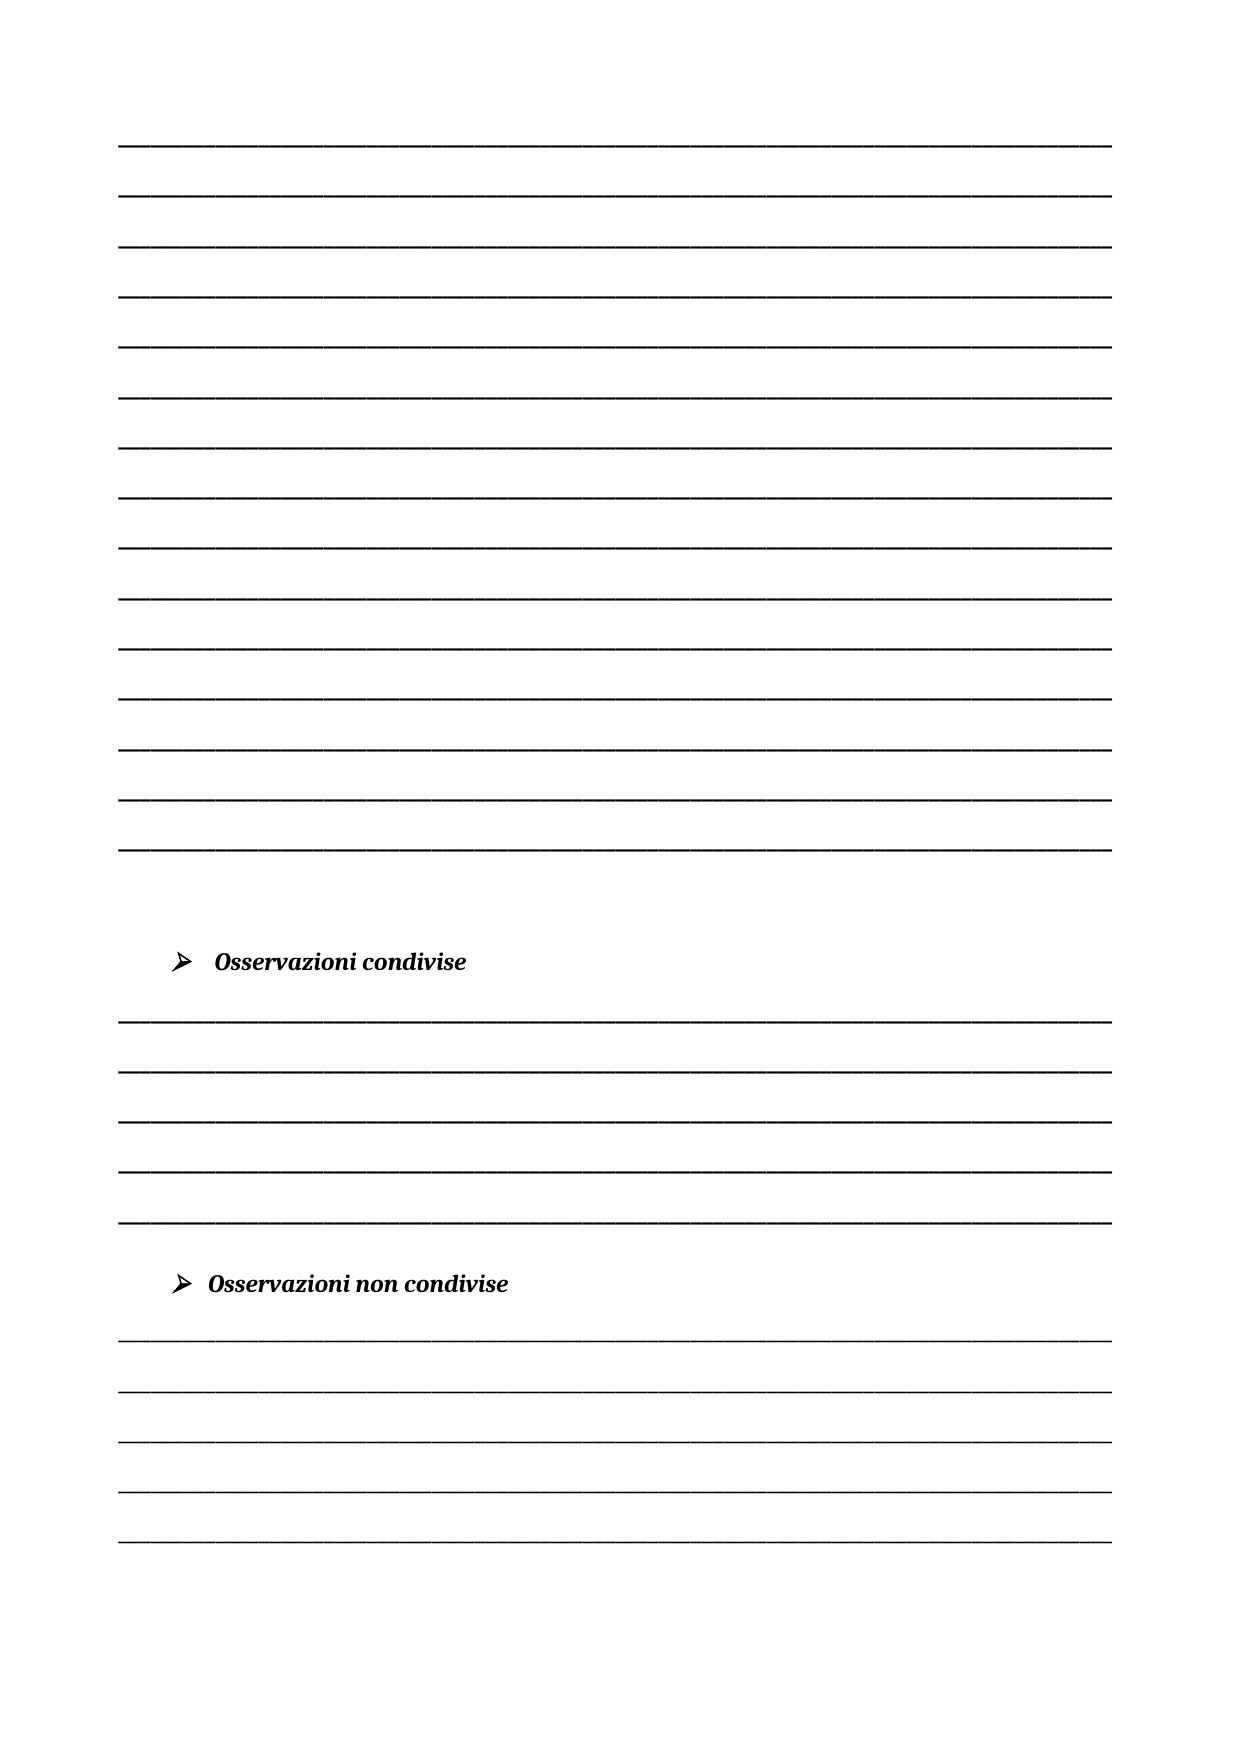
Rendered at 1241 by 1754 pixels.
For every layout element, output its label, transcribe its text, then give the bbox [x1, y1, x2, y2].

list Osservazioni non condivise [171, 1270, 1122, 1299]
list ____________________________________________________________________________________________________________________________________________________________________________________________________________________________________________________________________________________________________________________________________________________________________________________________________________________________________________________________________________ [118, 1313, 1122, 1548]
text ____________________________________________________________________________________________________________________________________________________________________________________________________________________________________________________________________________________________________________________________________________________________________________________________________________________________________________________________________________ [118, 994, 1122, 1228]
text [118, 118, 1122, 856]
list Osservazioni condivise [171, 948, 1122, 977]
